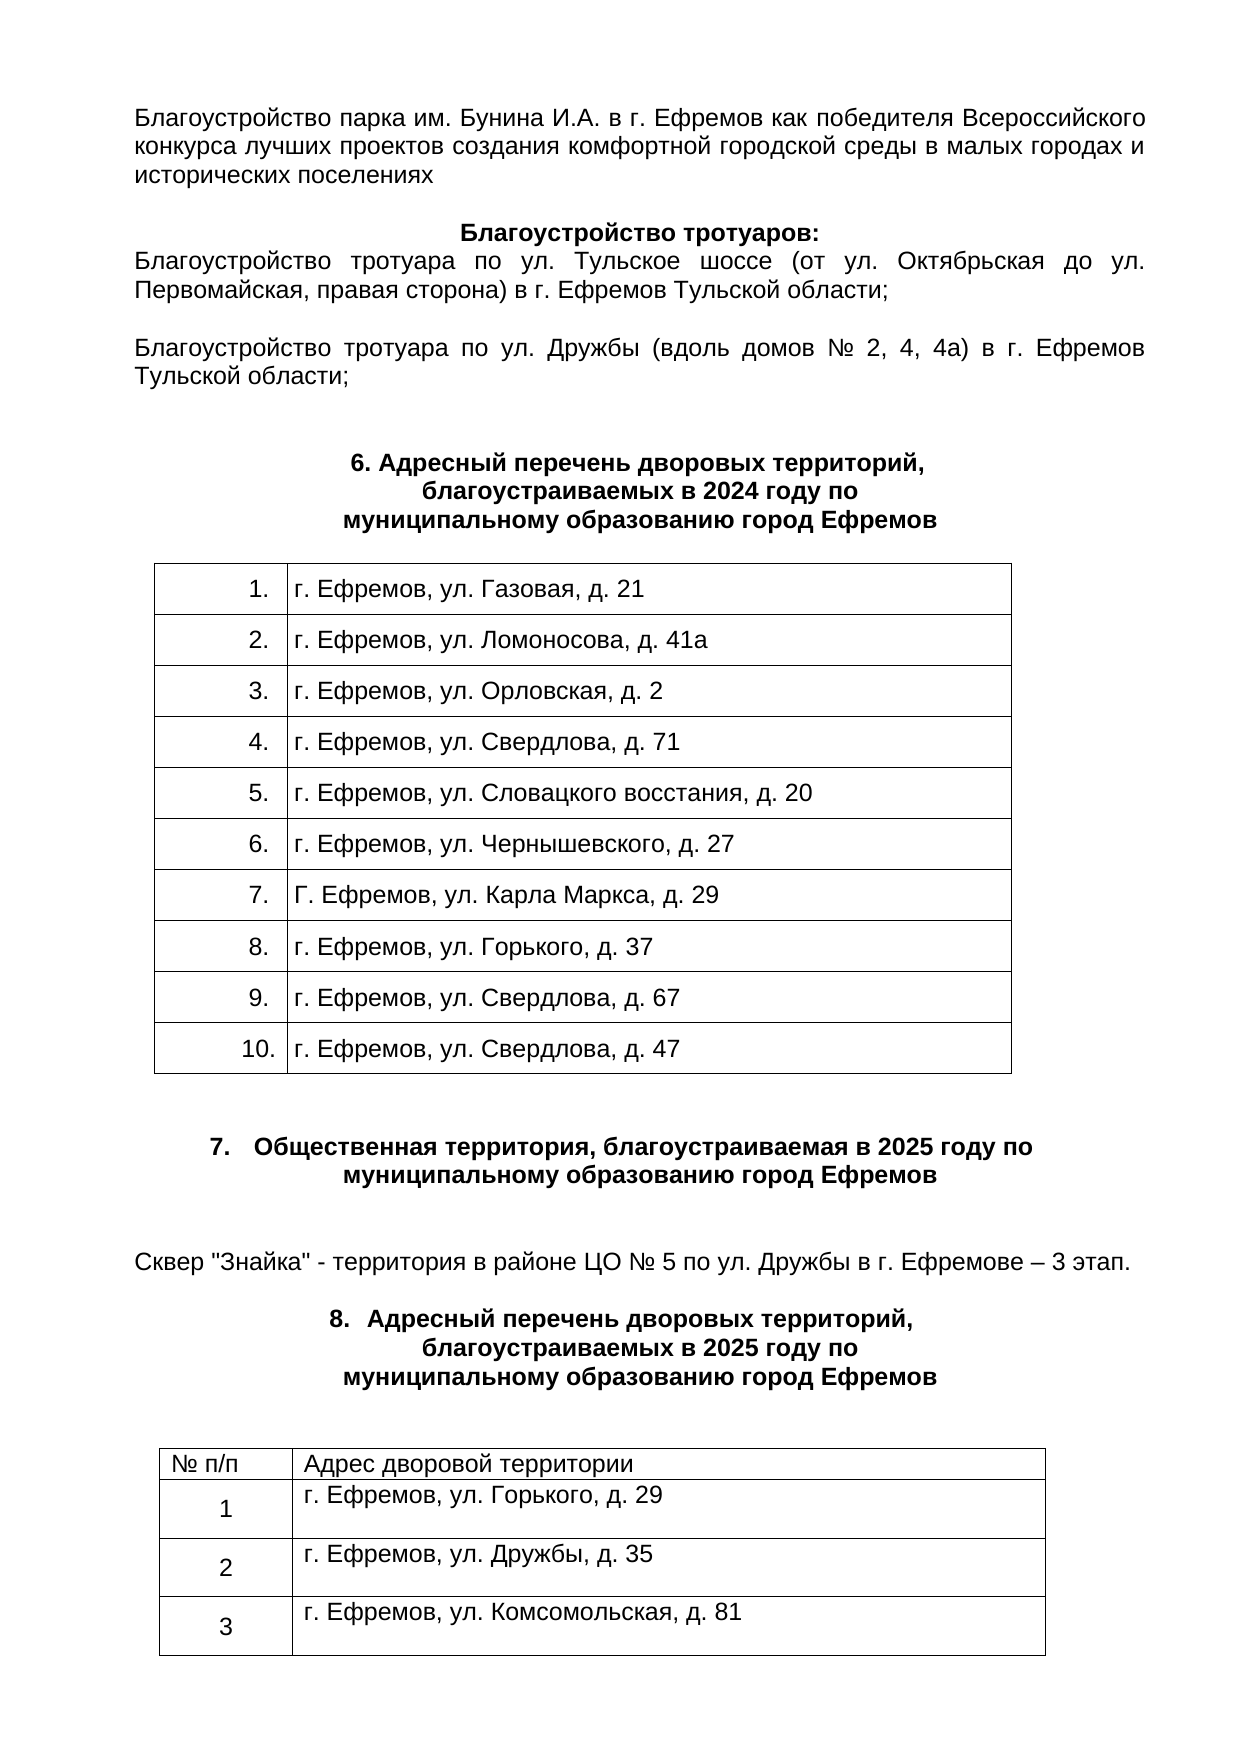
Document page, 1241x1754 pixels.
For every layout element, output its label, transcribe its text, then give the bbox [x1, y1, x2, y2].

title Сквер "Знайка" - территория в районе ЦО № 5 по ул. Дружбы в г. Ефремове – 3 этап. [134, 1247, 1146, 1275]
table_cell 4. [155, 717, 287, 767]
title Адресный перечень дворовых территорий, [97, 1304, 1146, 1333]
title Общественная территория, благоустраиваемая в 2025 году по [97, 1132, 1146, 1160]
table_cell г. Ефремов, ул. Ломоносова, д. 41а [288, 615, 1011, 665]
table_cell 6. [155, 819, 287, 869]
title муниципальному образованию город Ефремов [134, 505, 1146, 534]
title Благоустройство тротуара по ул. Дружбы (вдоль домов № 2, 4, 4а) в г. Ефремов Тульской области; [134, 333, 1146, 390]
table_cell г. Ефремов, ул. Чернышевского, д. 27 [288, 819, 1011, 869]
table_cell г. Ефремов, ул. Дружбы, д. 35 [293, 1539, 1045, 1596]
table_cell 8. [155, 921, 287, 971]
table_cell 9. [155, 972, 287, 1022]
title муниципальному образованию город Ефремов [134, 1362, 1146, 1390]
table_cell 7. [155, 870, 287, 920]
table_header 1. [155, 564, 287, 614]
table_cell г. Ефремов, ул. Горького, д. 29 [293, 1480, 1045, 1538]
table_cell 3 [160, 1597, 292, 1655]
table_cell г. Ефремов, ул. Словацкого восстания, д. 20 [288, 768, 1011, 818]
title Благоустройство тротуаров: [134, 218, 1146, 246]
title Благоустройство парка им. Бунина И.А. в г. Ефремов как победителя Всероссийского конкурса лучших проектов создания комфортной городской среды в малых городах и исторических поселениях [134, 103, 1146, 189]
table_header г. Ефремов, ул. Газовая, д. 21 [288, 564, 1011, 614]
table_cell Г. Ефремов, ул. Карла Маркса, д. 29 [288, 870, 1011, 920]
table_cell г. Ефремов, ул. Комсомольская, д. 81 [293, 1597, 1045, 1655]
table_cell г. Ефремов, ул. Свердлова, д. 47 [288, 1023, 1011, 1073]
table_cell 5. [155, 768, 287, 818]
table_header № п/п [160, 1449, 292, 1479]
table_cell 3. [155, 666, 287, 716]
title благоустраиваемых в 2025 году по [134, 1333, 1146, 1362]
title 6. Адресный перечень дворовых территорий, [59, 448, 1146, 476]
table_cell г. Ефремов, ул. Горького, д. 37 [288, 921, 1011, 971]
table_cell 1 [160, 1480, 292, 1538]
table_cell г. Ефремов, ул. Орловская, д. 2 [288, 666, 1011, 716]
table_cell г. Ефремов, ул. Свердлова, д. 71 [288, 717, 1011, 767]
title благоустраиваемых в 2024 году по [134, 476, 1146, 505]
title муниципальному образованию город Ефремов [134, 1160, 1146, 1189]
title Благоустройство тротуара по ул. Тульское шоссе (от ул. Октябрьская до ул. Первомайская, правая сторона) в г. Ефремов Тульской области; [134, 246, 1146, 304]
table_cell 2. [155, 615, 287, 665]
table_cell 10. [155, 1023, 287, 1073]
table_cell г. Ефремов, ул. Свердлова, д. 67 [288, 972, 1011, 1022]
table_cell 2 [160, 1539, 292, 1596]
table_header Адрес дворовой территории [293, 1449, 1045, 1479]
